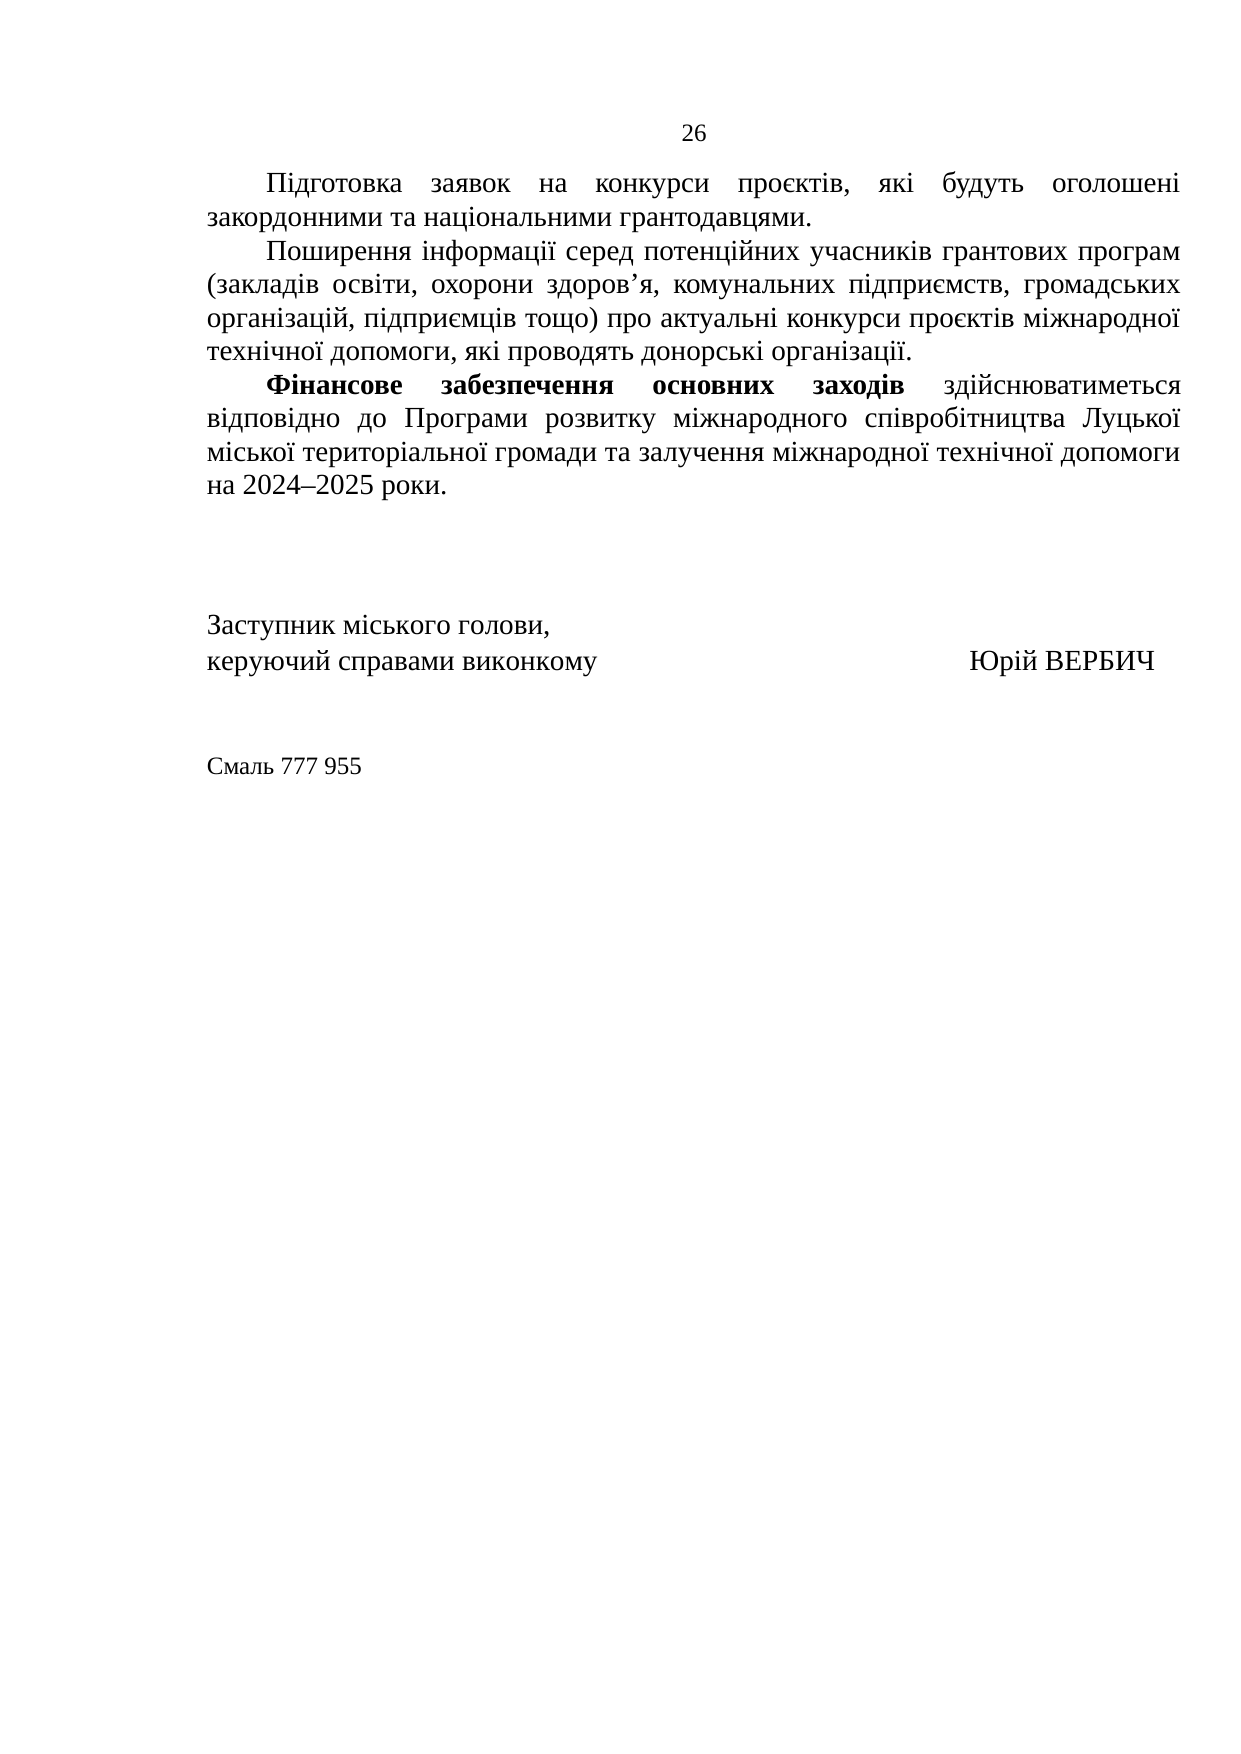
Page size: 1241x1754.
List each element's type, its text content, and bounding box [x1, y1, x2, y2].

text Підготовка заявок на конкурси проєктів, які будуть оголошені закордонними та національними грантодавцями. [207, 166, 1181, 233]
text керуючий справами виконкому Юрій ВЕРБИЧ [207, 643, 1181, 677]
text Смаль 777 955 [207, 751, 1181, 780]
text Фінансове забезпечення основних заходів здійснюватиметься відповідно до Програми розвитку міжнародного співробітництва Луцької міської територіальної громади та залучення міжнародної технічної допомоги на 2024–2025 роки. [207, 367, 1181, 501]
text Заступник міського голови, [207, 607, 1181, 640]
text Поширення інформації серед потенційних учасників грантових програм (закладів освіти, охорони здоров’я, комунальних підприємств, громадських організацій, підприємців тощо) про актуальні конкурси проєктів міжнародної технічної допомоги, які проводять донорські організації. [207, 233, 1181, 367]
